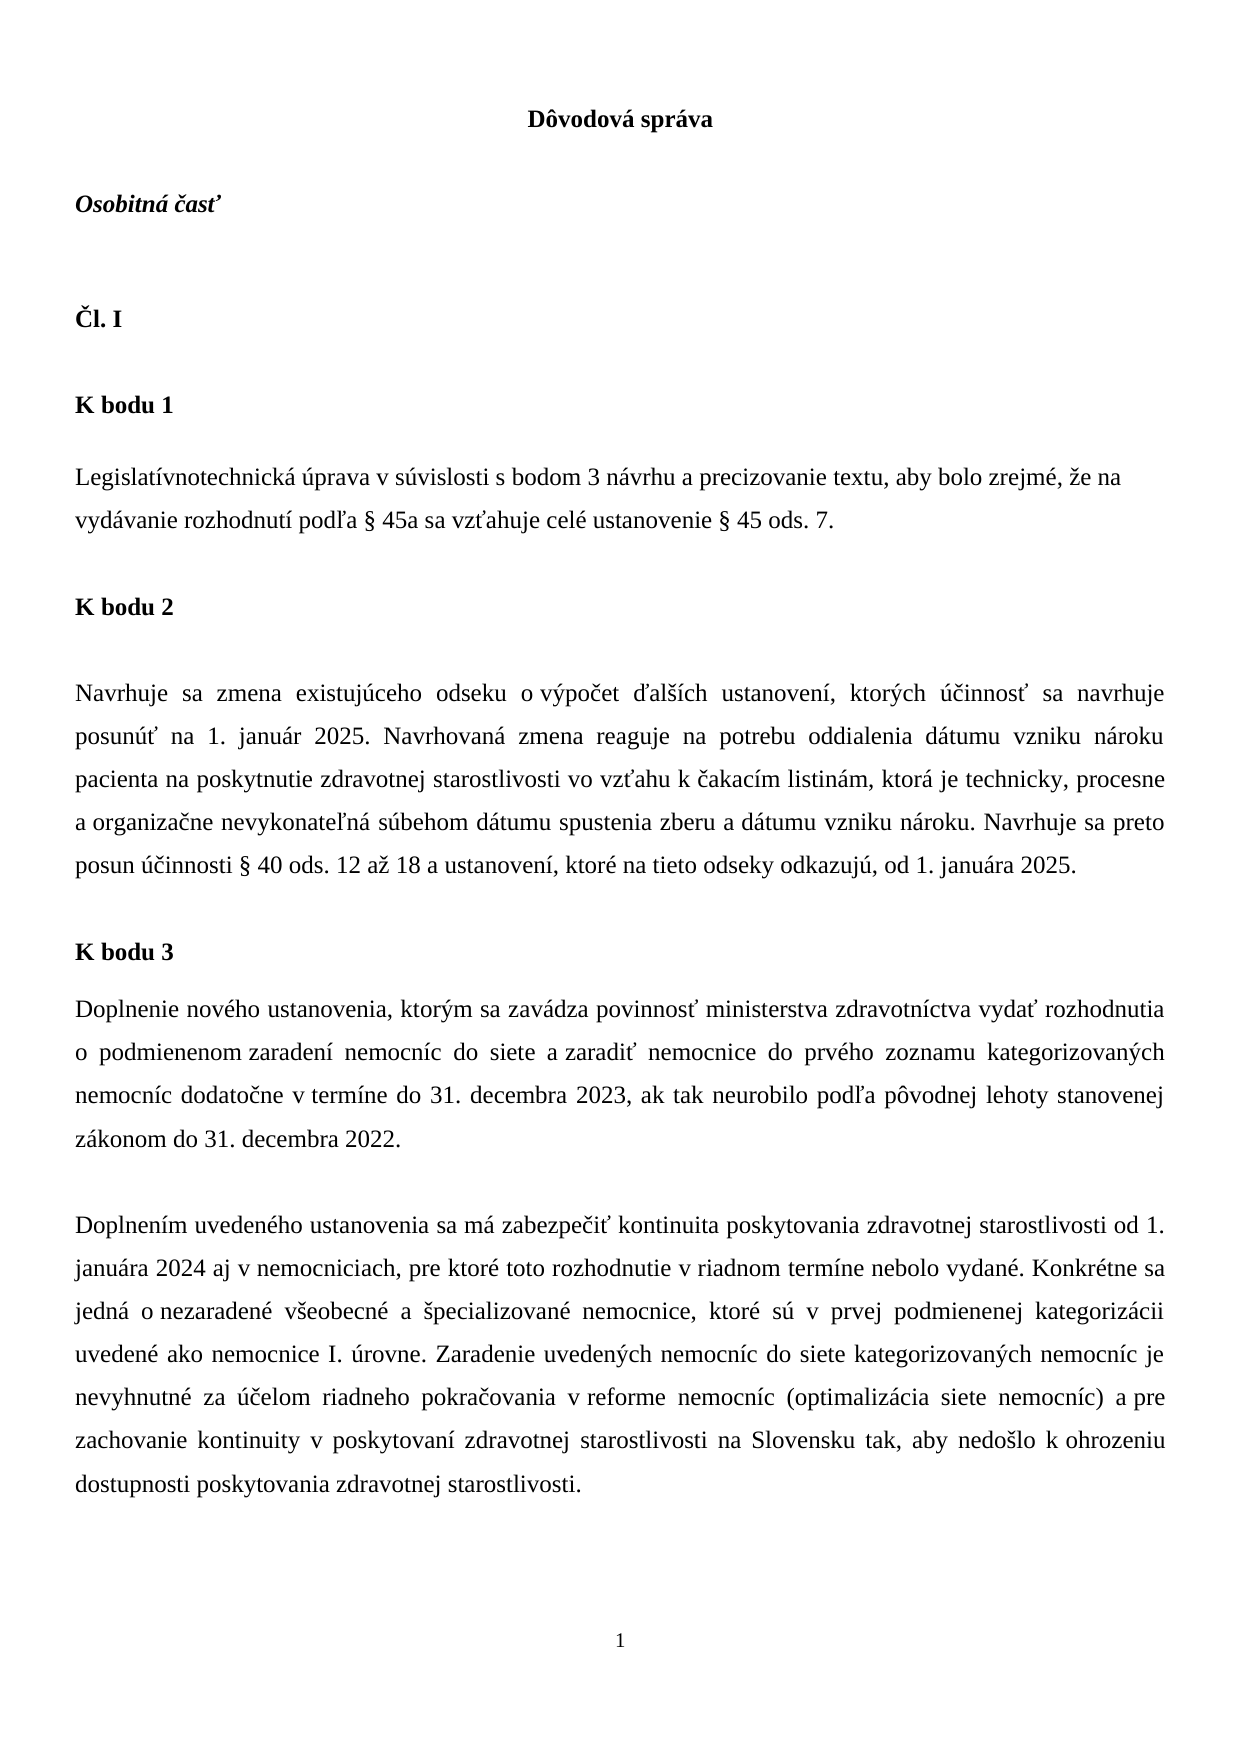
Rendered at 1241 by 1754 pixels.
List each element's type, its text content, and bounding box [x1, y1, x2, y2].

text Dôvodová správa [75, 104, 1165, 132]
text Doplnením uvedeného ustanovenia sa má zabezpečiť kontinuita poskytovania zdravotnej starostlivosti od 1. januára 2024 aj v nemocniciach, pre ktoré toto rozhodnutie v riadnom termíne nebolo vydané. Konkrétne sa jedná o nezaradené všeobecné a špecializované nemocnice, ktoré sú v prvej podmienenej kategorizácii uvedené ako nemocnice I. úrovne. Zaradenie uvedených nemocníc do siete kategorizovaných nemocníc je nevyhnutné za účelom riadneho pokračovania v reforme nemocníc (optimalizácia siete nemocníc) a pre zachovanie kontinuity v poskytovaní zdravotnej starostlivosti na Slovensku tak, aby nedošlo k ohrozeniu dostupnosti poskytovania zdravotnej starostlivosti. [75, 1210, 1165, 1497]
text K bodu 3 [75, 937, 1165, 966]
text Doplnenie nového ustanovenia, ktorým sa zavádza povinnosť ministerstva zdravotníctva vydať rozhodnutia o podmienenom zaradení nemocníc do siete a zaradiť nemocnice do prvého zoznamu kategorizovaných nemocníc dodatočne v termíne do 31. decembra 2023, ak tak neurobilo podľa pôvodnej lehoty stanovenej zákonom do 31. decembra 2022. [75, 994, 1165, 1152]
text Navrhuje sa zmena existujúceho odseku o výpočet ďalších ustanovení, ktorých účinnosť sa navrhuje posunúť na 1. január 2025. Navrhovaná zmena reaguje na potrebu oddialenia dátumu vzniku nároku pacienta na poskytnutie zdravotnej starostlivosti vo vzťahu k čakacím listinám, ktorá je technicky, procesne a organizačne nevykonateľná súbehom dátumu spustenia zberu a dátumu vzniku nároku. Navrhuje sa preto posun účinnosti § 40 ods. 12 až 18 a ustanovení, ktoré na tieto odseky odkazujú, od 1. januára 2025. [75, 678, 1165, 879]
text Osobitná časť [75, 189, 1165, 218]
text Legislatívnotechnická úprava v súvislosti s bodom 3 návrhu a precizovanie textu, aby bolo zrejmé, že na vydávanie rozhodnutí podľa § 45a sa vzťahuje celé ustanovenie § 45 ods. 7. [75, 462, 1165, 534]
text K bodu 1 [75, 391, 1165, 419]
text Čl. I [75, 304, 1165, 333]
text K bodu 2 [75, 592, 1165, 621]
